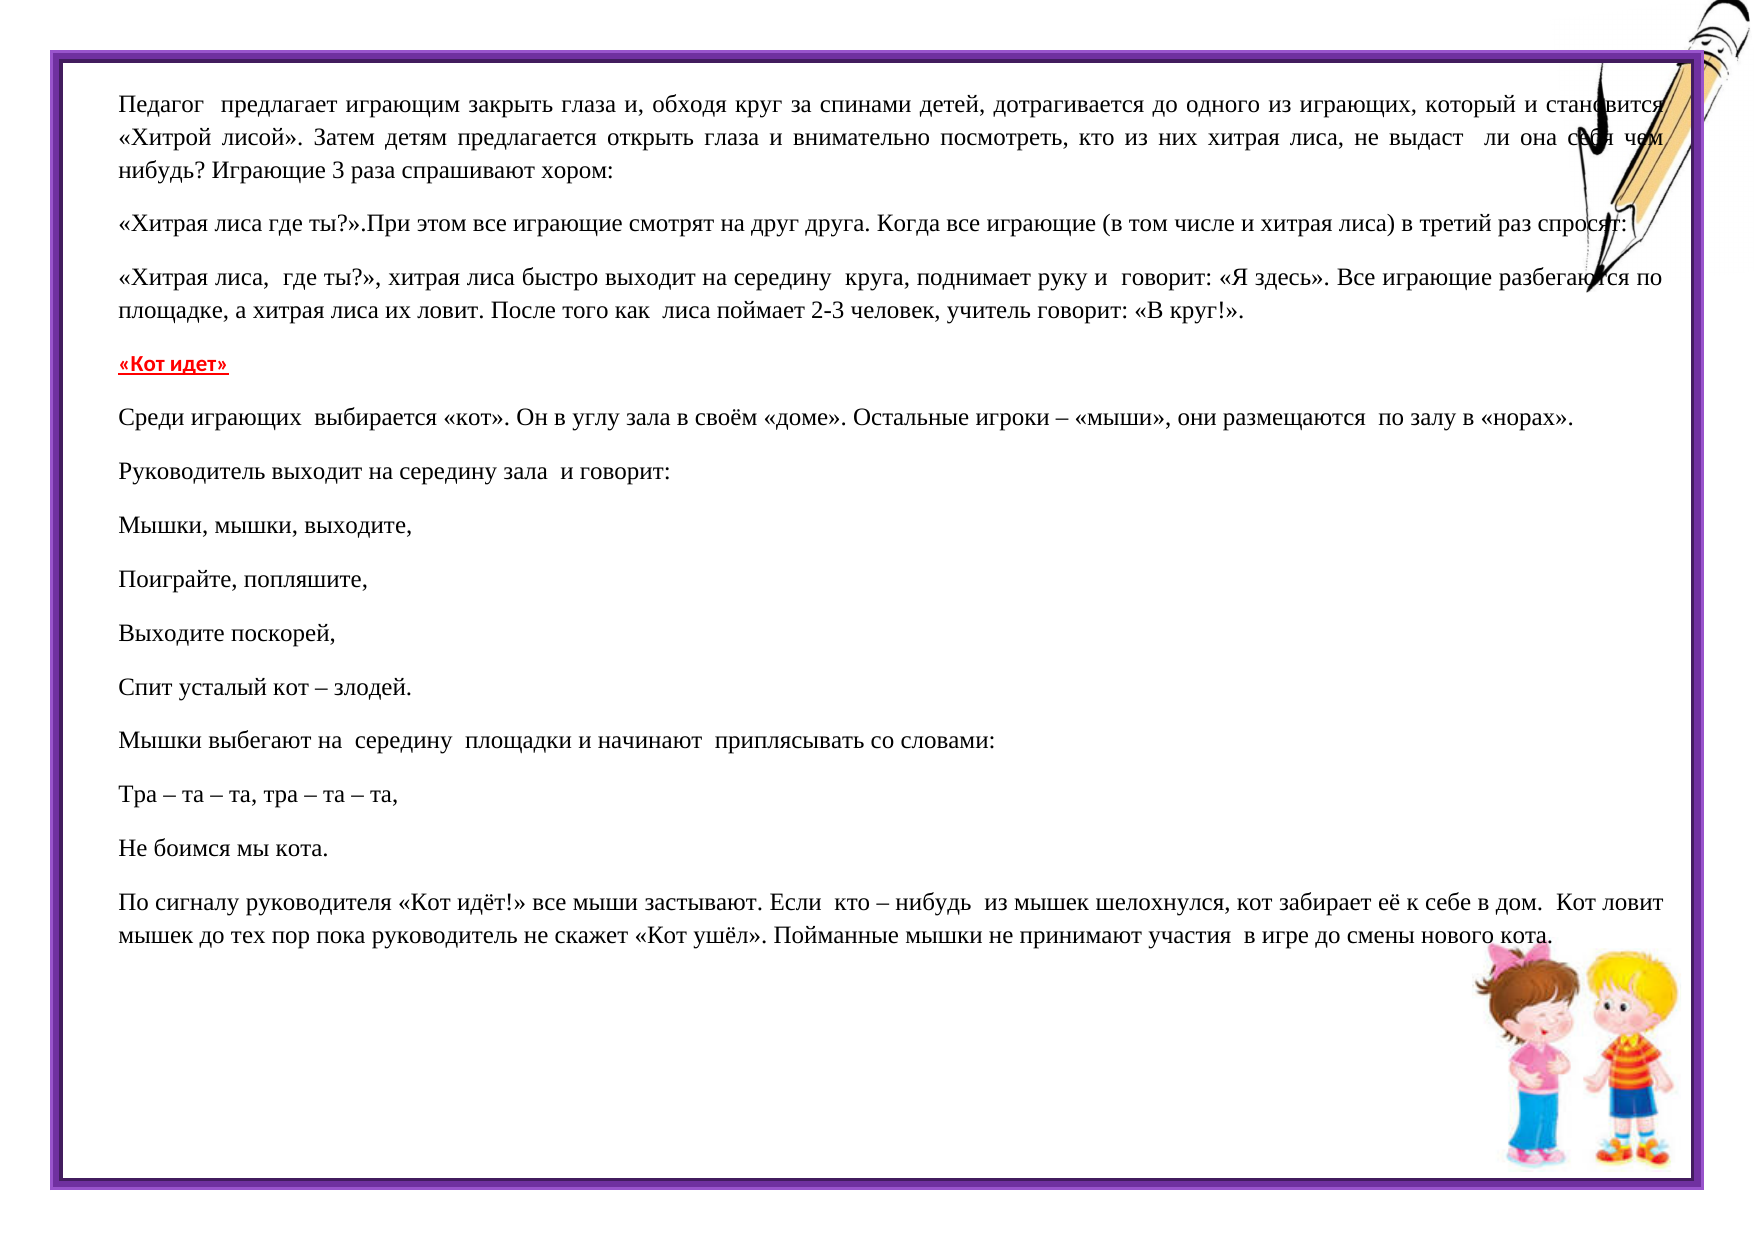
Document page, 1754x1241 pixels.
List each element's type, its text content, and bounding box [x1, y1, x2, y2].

text «Хитрая лиса где ты?».При этом все играющие смотрят на друг друга. Когда все играющие (в том числе и хитрая лиса) в третий раз спросят: [118, 208, 1665, 237]
text Поиграйте, попляшите, [118, 564, 1665, 593]
text Не боимся мы кота. [118, 833, 1665, 862]
picture [1557, 63, 1691, 282]
picture [1471, 937, 1682, 1172]
text Тра – та – та, тра – та – та, [118, 779, 1665, 808]
text Среди играющих выбирается «кот». Он в углу зала в своём «доме». Остальные игроки – «мыши», они размещаются по залу в «норах». [118, 402, 1665, 431]
text Педагог предлагает играющим закрыть глаза и, обходя круг за спинами детей, дотрагивается до одного из играющих, который и становится «Хитрой лисой». Затем детям предлагается открыть глаза и внимательно посмотреть, кто из них хитрая лиса, не выдаст ли она себя чем нибудь? Играющие 3 раза спрашивают хором: [118, 89, 1665, 183]
text По сигналу руководителя «Кот идёт!» все мыши застывают. Если кто – нибудь из мышек шелохнулся, кот забирает её к себе в дом. Кот ловит мышек до тех пор пока руководитель не скажет «Кот ушёл». Пойманные мышки не принимают участия в игре до смены нового кота. [118, 887, 1665, 949]
text Руководитель выходит на середину зала и говорит: [118, 456, 1665, 485]
text Выходите поскорей, [118, 618, 1665, 646]
text Мышки выбегают на середину площадки и начинают приплясывать со словами: [118, 725, 1665, 754]
text Спит усталый кот – злодей. [118, 672, 1665, 700]
text «Хитрая лиса, где ты?», хитрая лиса быстро выходит на середину круга, поднимает руку и говорит: «Я здесь». Все играющие разбегаются по площадке, а хитрая лиса их ловит. После того как лиса поймает 2-3 человек, учитель говорит: «В круг!». [118, 262, 1665, 324]
text Мышки, мышки, выходите, [118, 510, 1665, 539]
picture [1551, 0, 1754, 277]
text «Кот идет» [118, 349, 1665, 377]
